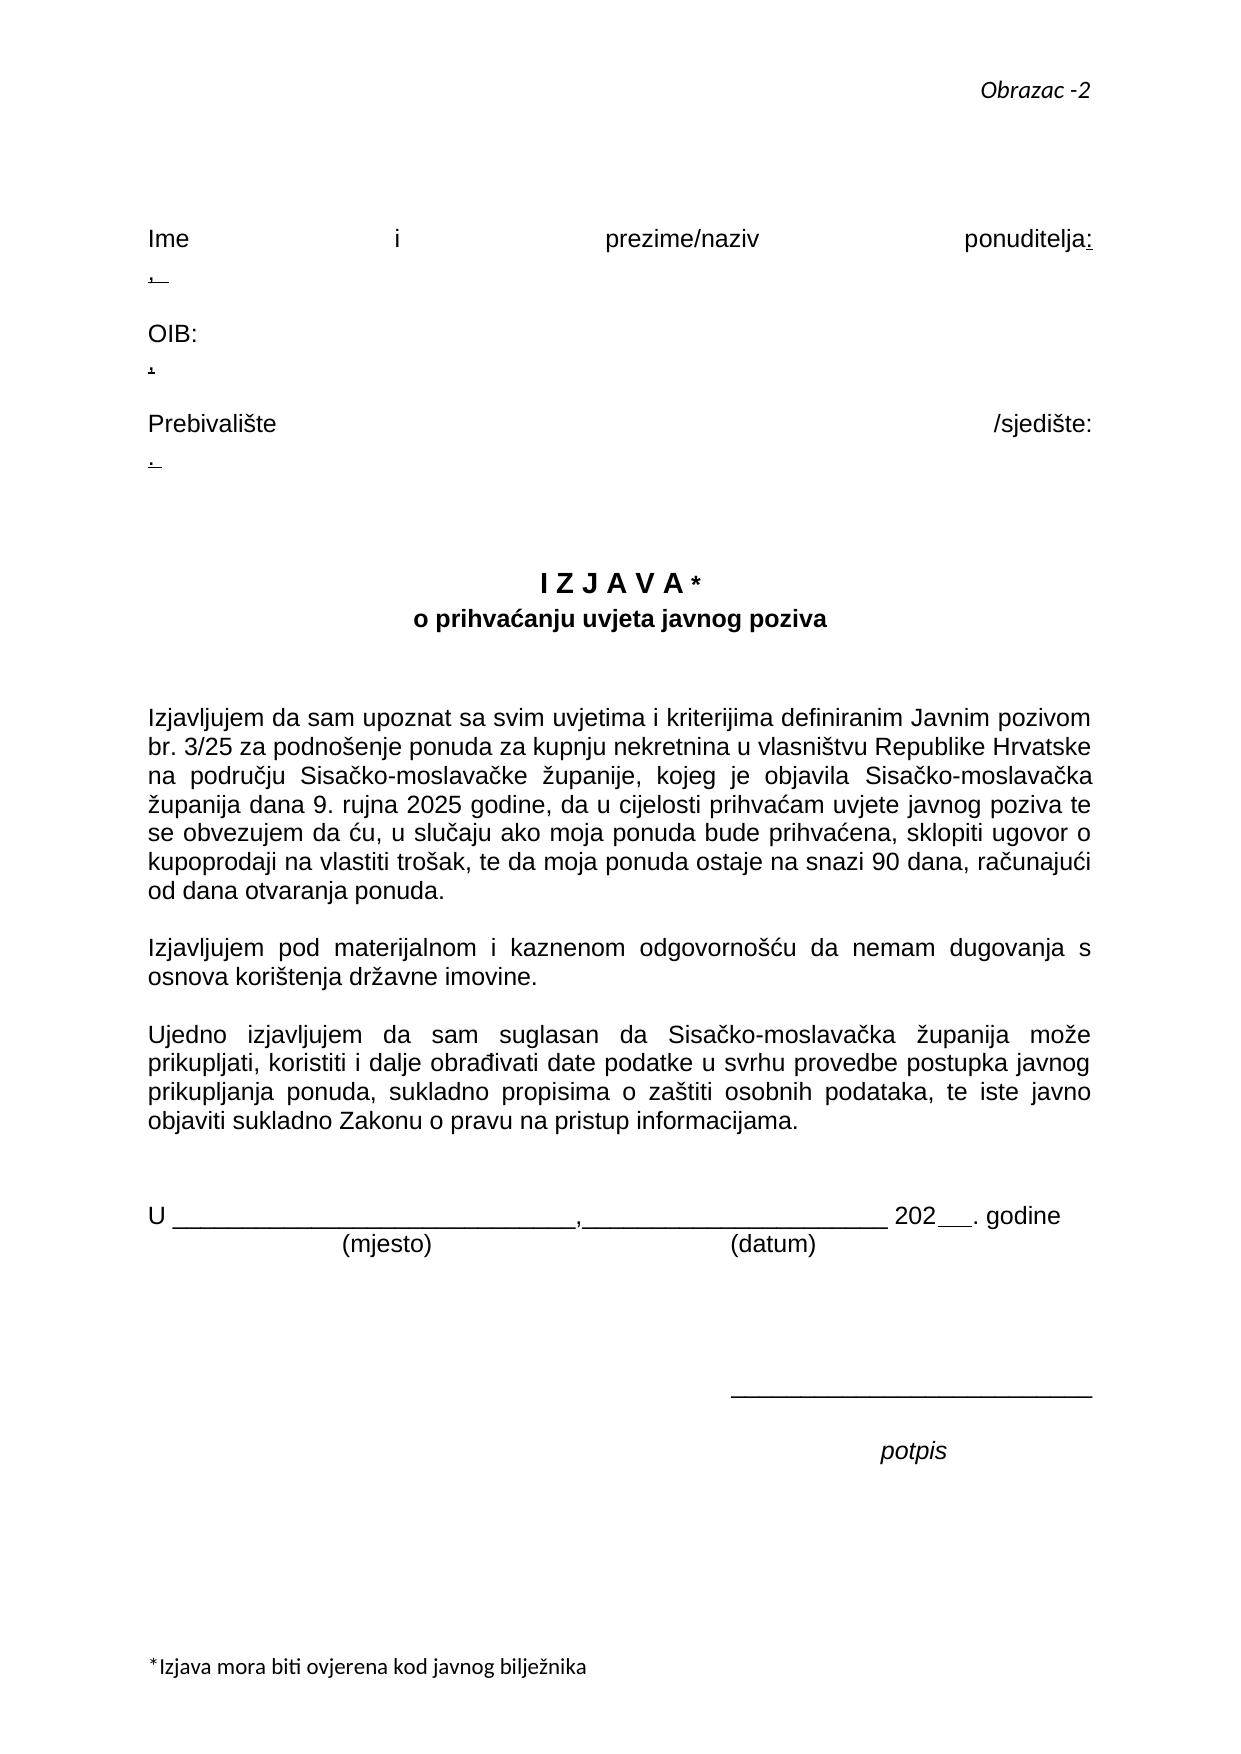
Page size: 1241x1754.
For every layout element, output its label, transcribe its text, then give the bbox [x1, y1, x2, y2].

text Izjavljujem pod materijalnom i kaznenom odgovornošću da nemam dugovanja s osnova korištenja državne imovine. [148, 933, 1093, 991]
text potpis [738, 1403, 1093, 1465]
text Izjavljujem da sam upoznat sa svim uvjetima i kriterijima definiranim Javnim pozivom br. 3/25 za podnošenje ponuda za kupnju nekretnina u vlasništvu Republike Hrvatske na području Sisačko-moslavačke županije, kojeg je objavila Sisačko-moslavačka županija dana 9. rujna 2025 godine, da u cijelosti prihvaćam uvjete javnog poziva te se obvezujem da ću, u slučaju ako moja ponuda bude prihvaćena, sklopiti ugovor o kupoprodaji na vlastiti trošak, te da moja ponuda ostaje na snazi 90 dana, računajući od dana otvaranja ponuda. [148, 703, 1093, 904]
text Ujedno izjavljujem da sam suglasan da Sisačko-moslavačka županija može prikupljati, koristiti i dalje obrađivati date podatke u svrhu provedbe postupka javnog prikupljanja ponuda, sukladno propisima o zaštiti osobnih podataka, te iste javno objaviti sukladno Zakonu o pravu na pristup informacijama. [148, 1019, 1093, 1134]
text Prebivalište /sjedište: . [148, 409, 1093, 471]
text Ime i prezime/naziv ponuditelja: , [148, 224, 1093, 286]
text o prihvaćanju uvjeta javnog poziva [148, 604, 1093, 633]
text __________________________ [148, 1370, 1093, 1399]
text (mjesto) (datum) [148, 1229, 1093, 1258]
text OIB: , [148, 319, 1093, 376]
text I Z J A V A * [148, 566, 1093, 599]
text U _____________________________,______________________ 202 . godine [148, 1201, 1093, 1229]
